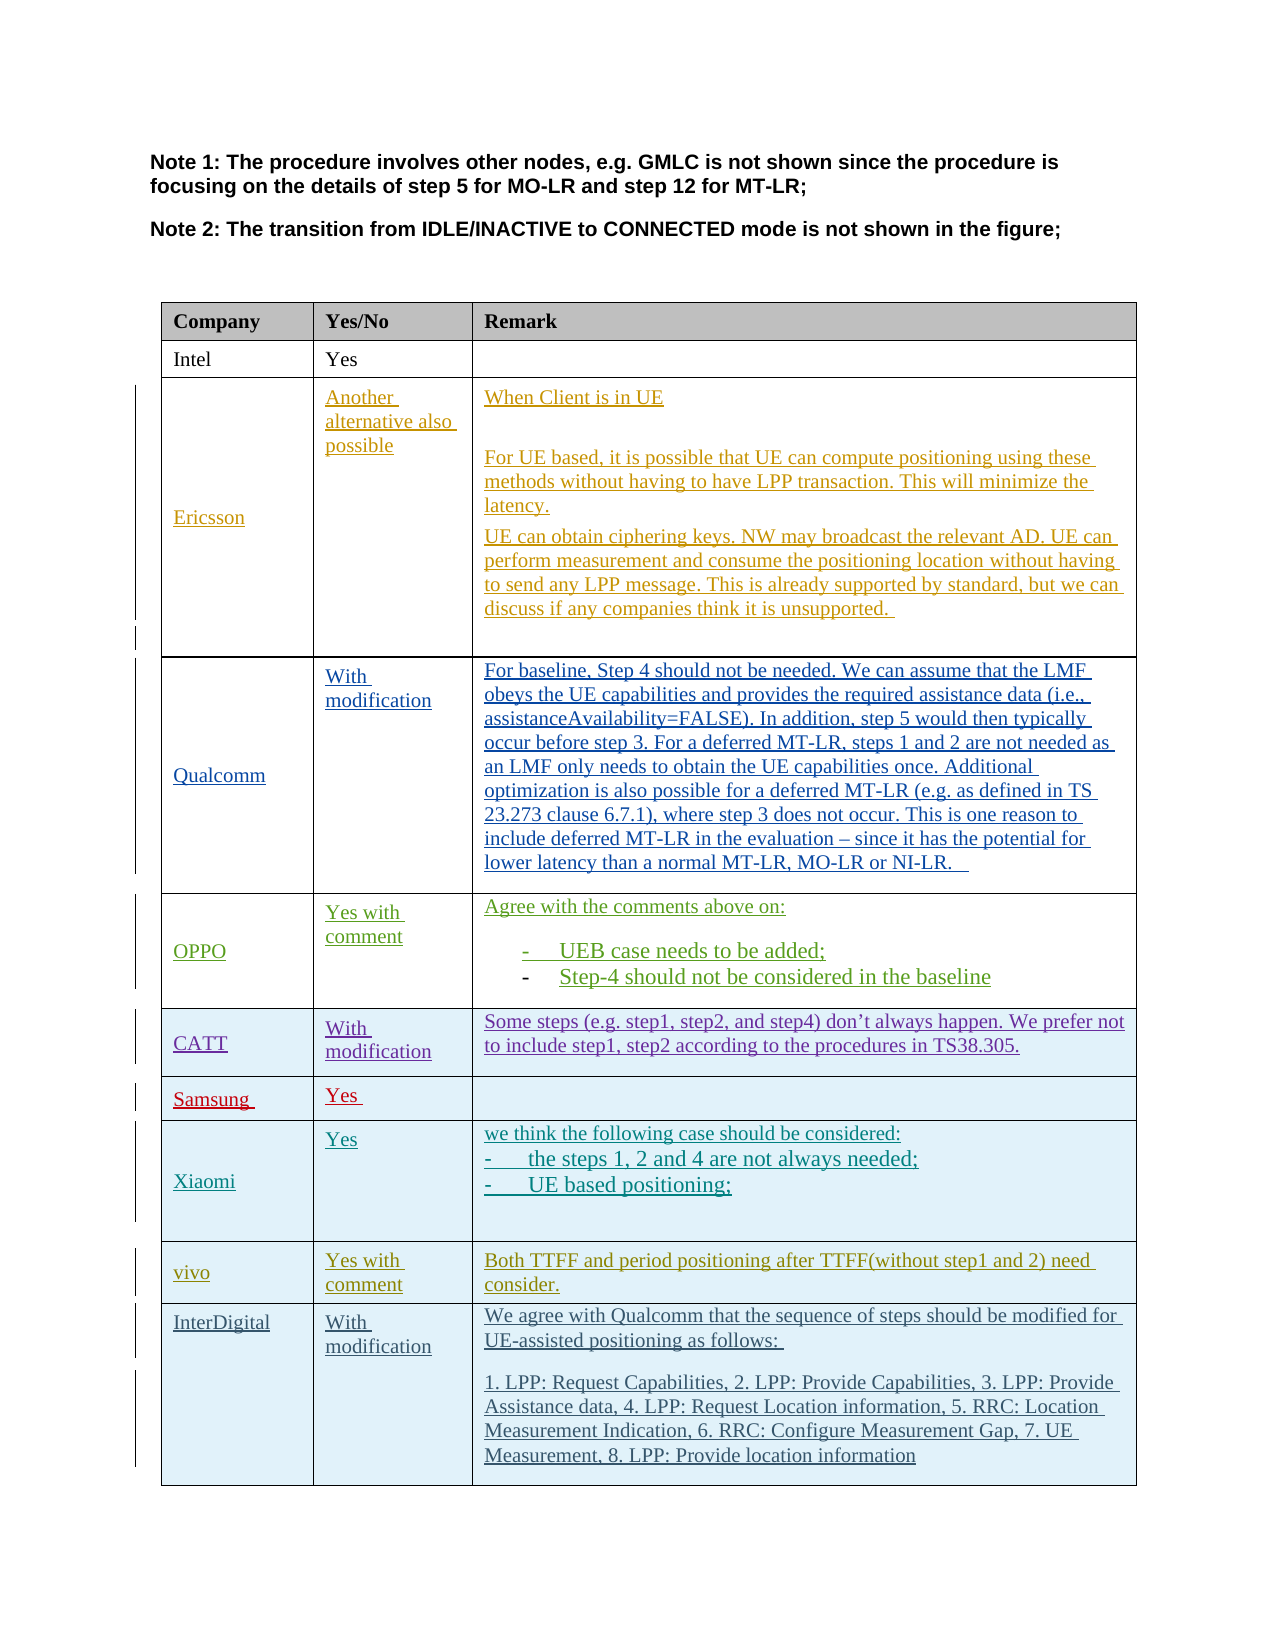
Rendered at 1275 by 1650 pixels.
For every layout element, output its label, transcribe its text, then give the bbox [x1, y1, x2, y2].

table_cell Intel [162, 341, 313, 377]
table_cell [473, 658, 1136, 893]
table_header Remark [473, 303, 1136, 340]
table_cell [314, 658, 472, 893]
table_cell [473, 341, 1136, 377]
table_cell [473, 894, 1136, 1008]
text Note 1: The procedure involves other nodes, e.g. GMLC is not shown since the procedure is focusing on the details of step 5 for MO-LR and step 12 for MT-LR; [150, 150, 1125, 198]
table_cell [314, 378, 472, 656]
table_cell [162, 658, 313, 893]
table_cell [162, 378, 313, 656]
table_header Company [162, 303, 313, 340]
table_cell [314, 894, 472, 1008]
table_header Yes/No [314, 303, 472, 340]
table_cell [162, 894, 313, 1008]
table_cell Yes [314, 341, 472, 377]
text Note 2: The transition from IDLE/INACTIVE to CONNECTED mode is not shown in the figure; [150, 217, 1125, 241]
table_cell [473, 378, 1136, 656]
